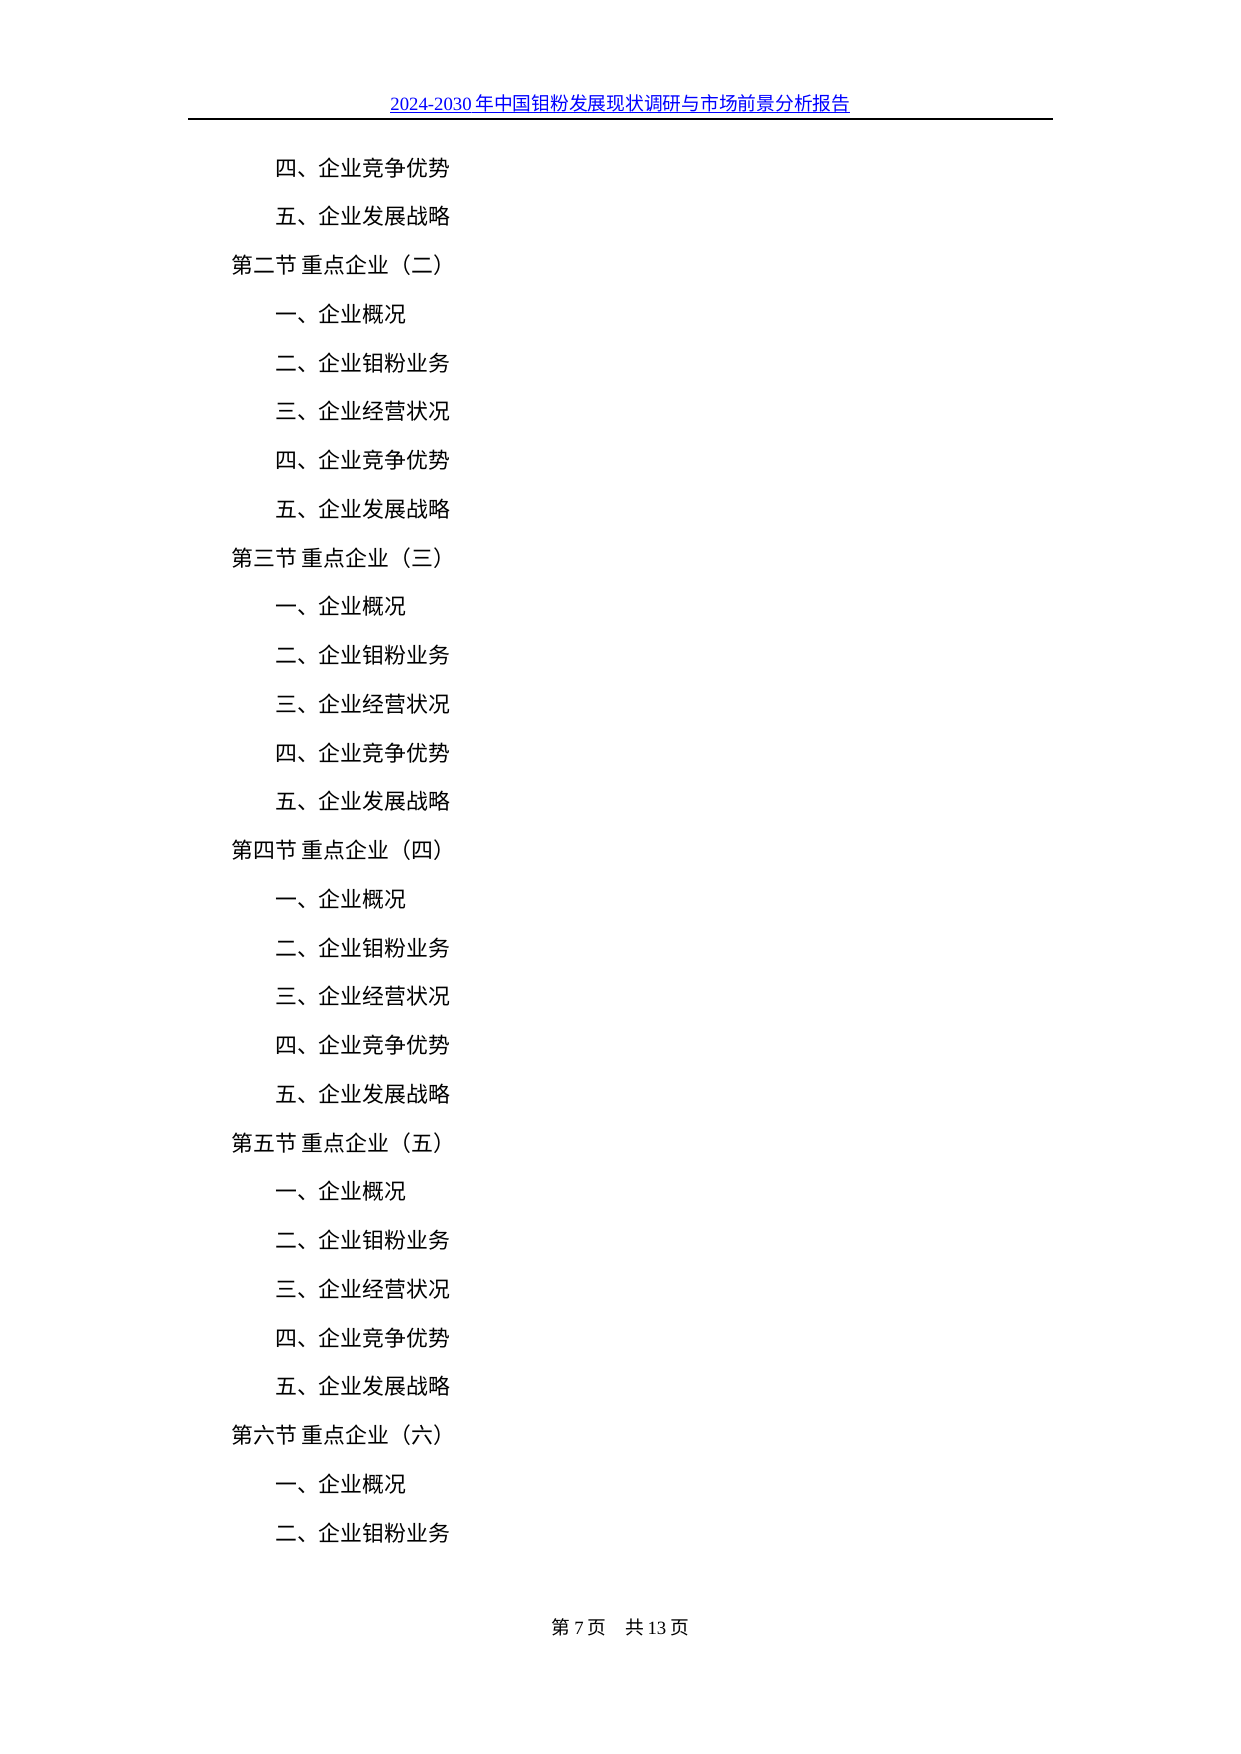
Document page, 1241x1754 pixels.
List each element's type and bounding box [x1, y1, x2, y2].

text [187, 150, 1053, 1548]
